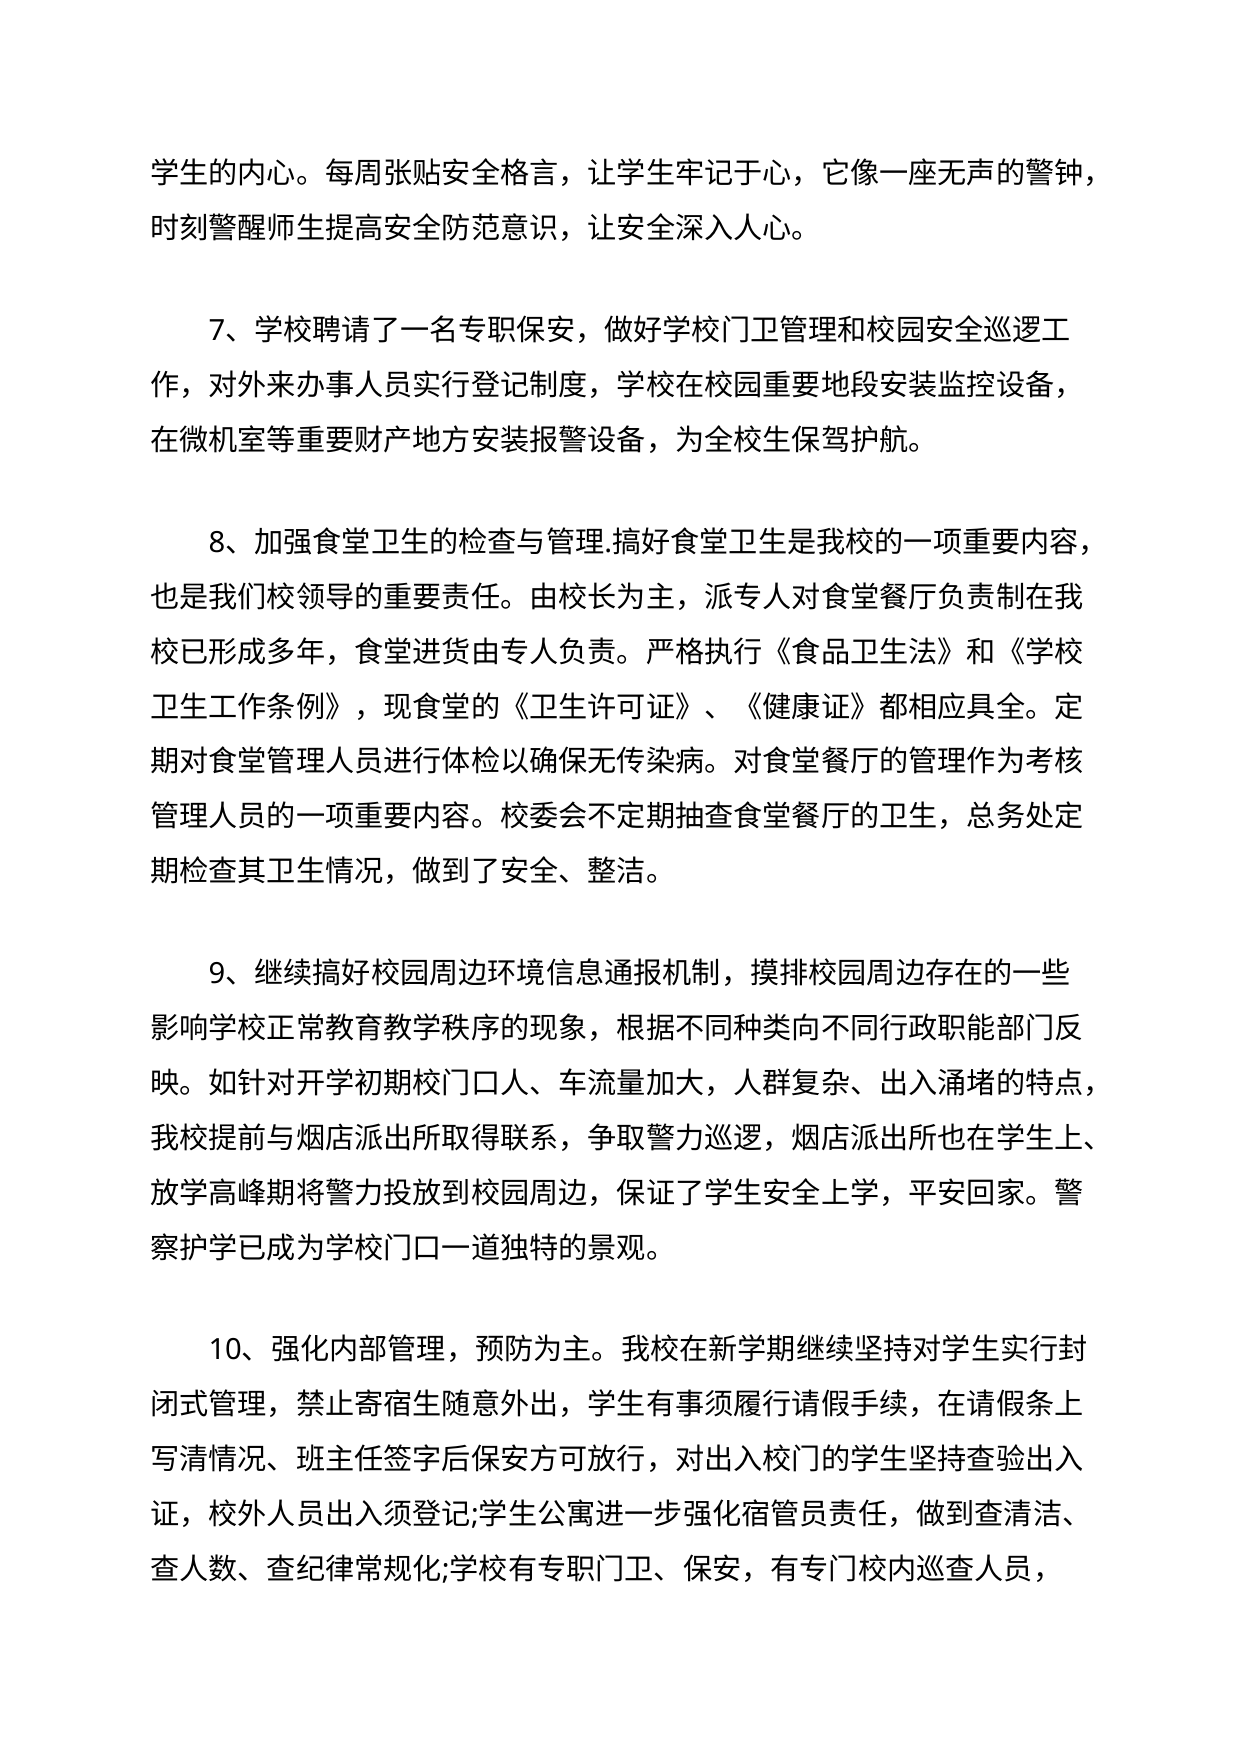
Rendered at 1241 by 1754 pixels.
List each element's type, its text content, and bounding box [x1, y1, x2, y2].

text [150, 150, 1090, 247]
text 7、学校聘请了一名专职保安，做好学校门卫管理和校园安全巡逻工作，对外来办事人员实行登记制度，学校在校园重要地段安装监控设备，在微机室等重要财产地方安装报警设备，为全校生保驾护航。 [150, 307, 1090, 459]
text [150, 1326, 1090, 1588]
text 8、加强食堂卫生的检查与管理.搞好食堂卫生是我校的一项重要内容，也是我们校领导的重要责任。由校长为主，派专人对食堂餐厅负责制在我校已形成多年，食堂进货由专人负责。严格执行《食品卫生法》和《学校卫生工作条例》，现食堂的《卫生许可证》、《健康证》都相应具全。定期对食堂管理人员进行体检以确保无传染病。对食堂餐厅的管理作为考核管理人员的一项重要内容。校委会不定期抽查食堂餐厅的卫生，总务处定期检查其卫生情况，做到了安全、整洁。 [150, 518, 1090, 890]
text 9、继续搞好校园周边环境信息通报机制，摸排校园周边存在的一些影响学校正常教育教学秩序的现象，根据不同种类向不同行政职能部门反映。如针对开学初期校门口人、车流量加大，人群复杂、出入涌堵的特点，我校提前与烟店派出所取得联系，争取警力巡逻，烟店派出所也在学生上、放学高峰期将警力投放到校园周边，保证了学生安全上学，平安回家。警察护学已成为学校门口一道独特的景观。 [150, 949, 1090, 1266]
